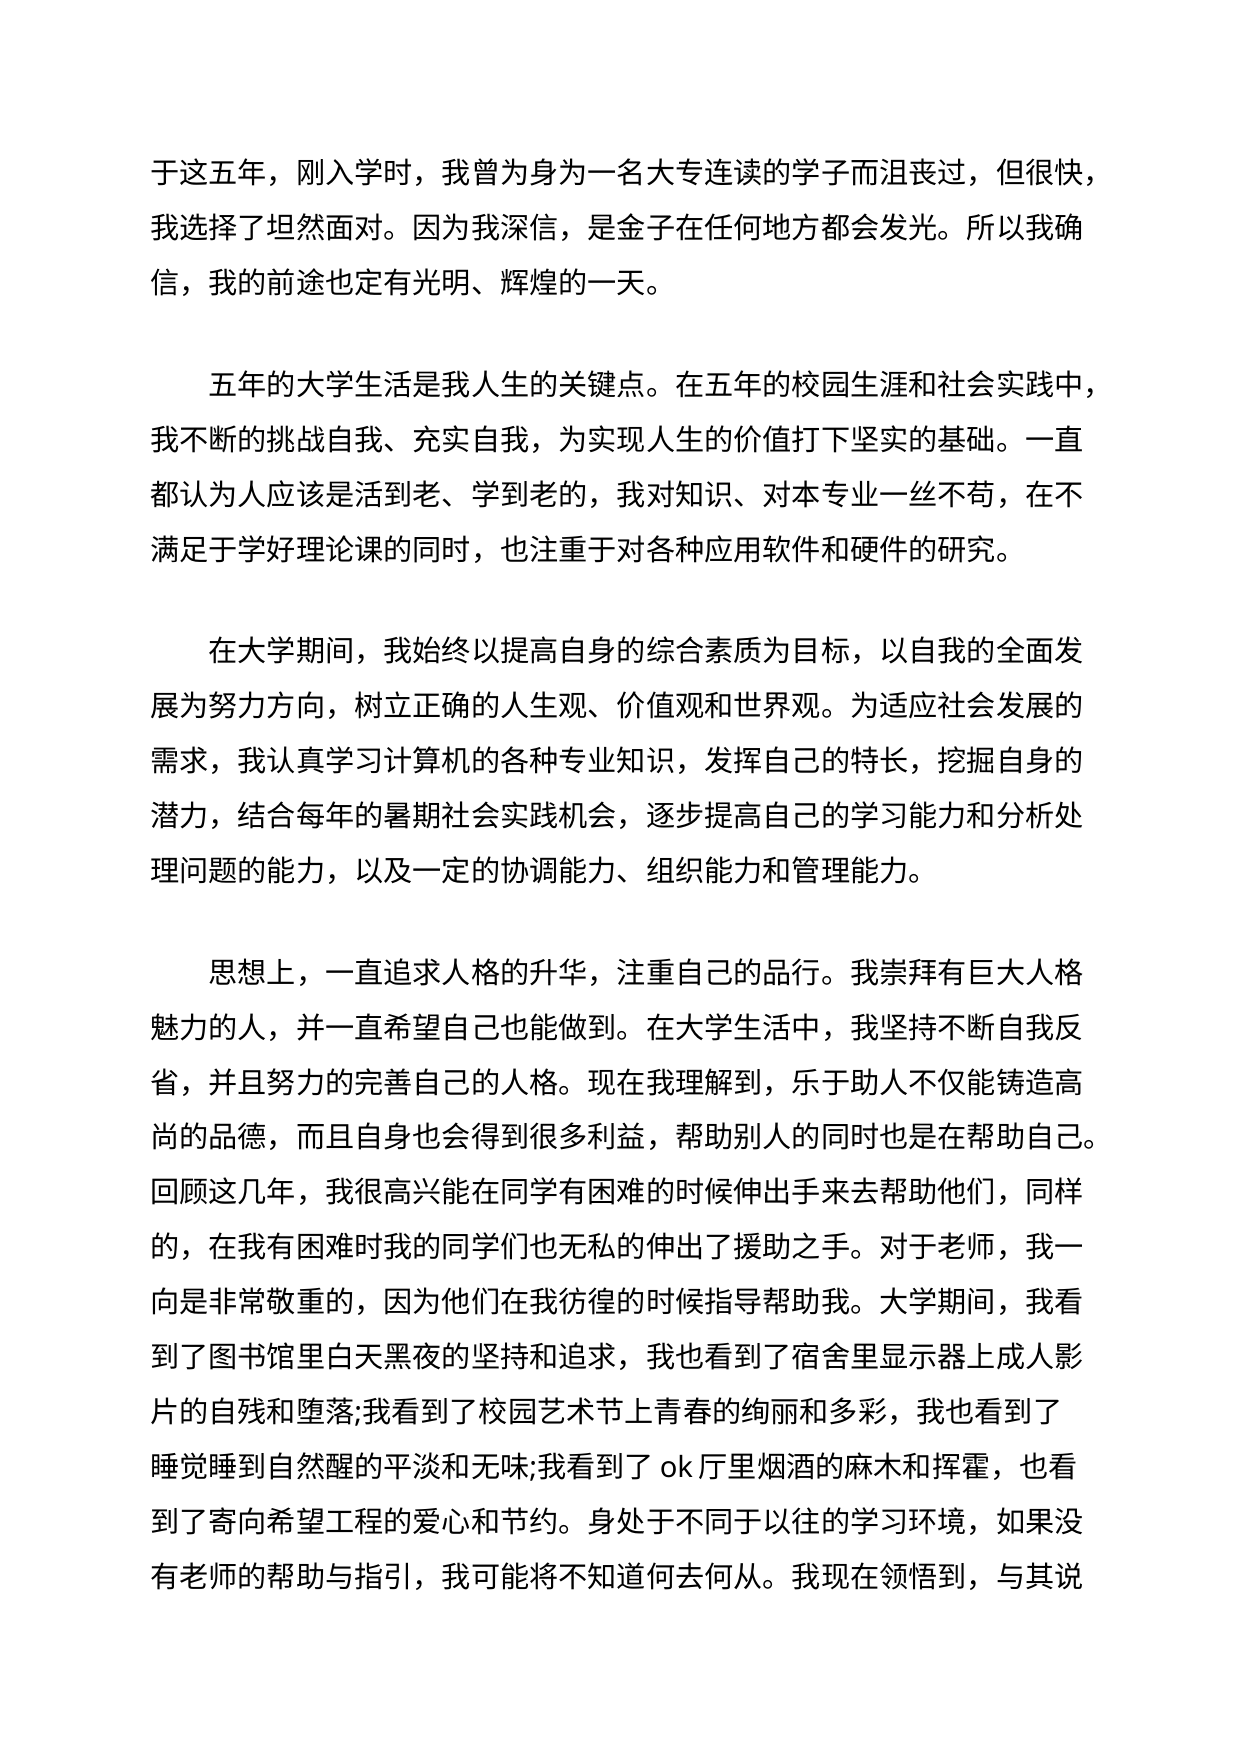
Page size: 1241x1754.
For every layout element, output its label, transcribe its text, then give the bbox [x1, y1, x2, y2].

text 在大学期间，我始终以提高自身的综合素质为目标，以自我的全面发展为努力方向，树立正确的人生观、价值观和世界观。为适应社会发展的需求，我认真学习计算机的各种专业知识，发挥自己的特长，挖掘自身的潜力，结合每年的暑期社会实践机会，逐步提高自己的学习能力和分析处理问题的能力，以及一定的协调能力、组织能力和管理能力。 [150, 628, 1090, 890]
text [150, 949, 1090, 1596]
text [150, 150, 1090, 302]
text 五年的大学生活是我人生的关键点。在五年的校园生涯和社会实践中，我不断的挑战自我、充实自我，为实现人生的价值打下坚实的基础。一直都认为人应该是活到老、学到老的，我对知识、对本专业一丝不苟，在不满足于学好理论课的同时，也注重于对各种应用软件和硬件的研究。 [150, 362, 1090, 568]
